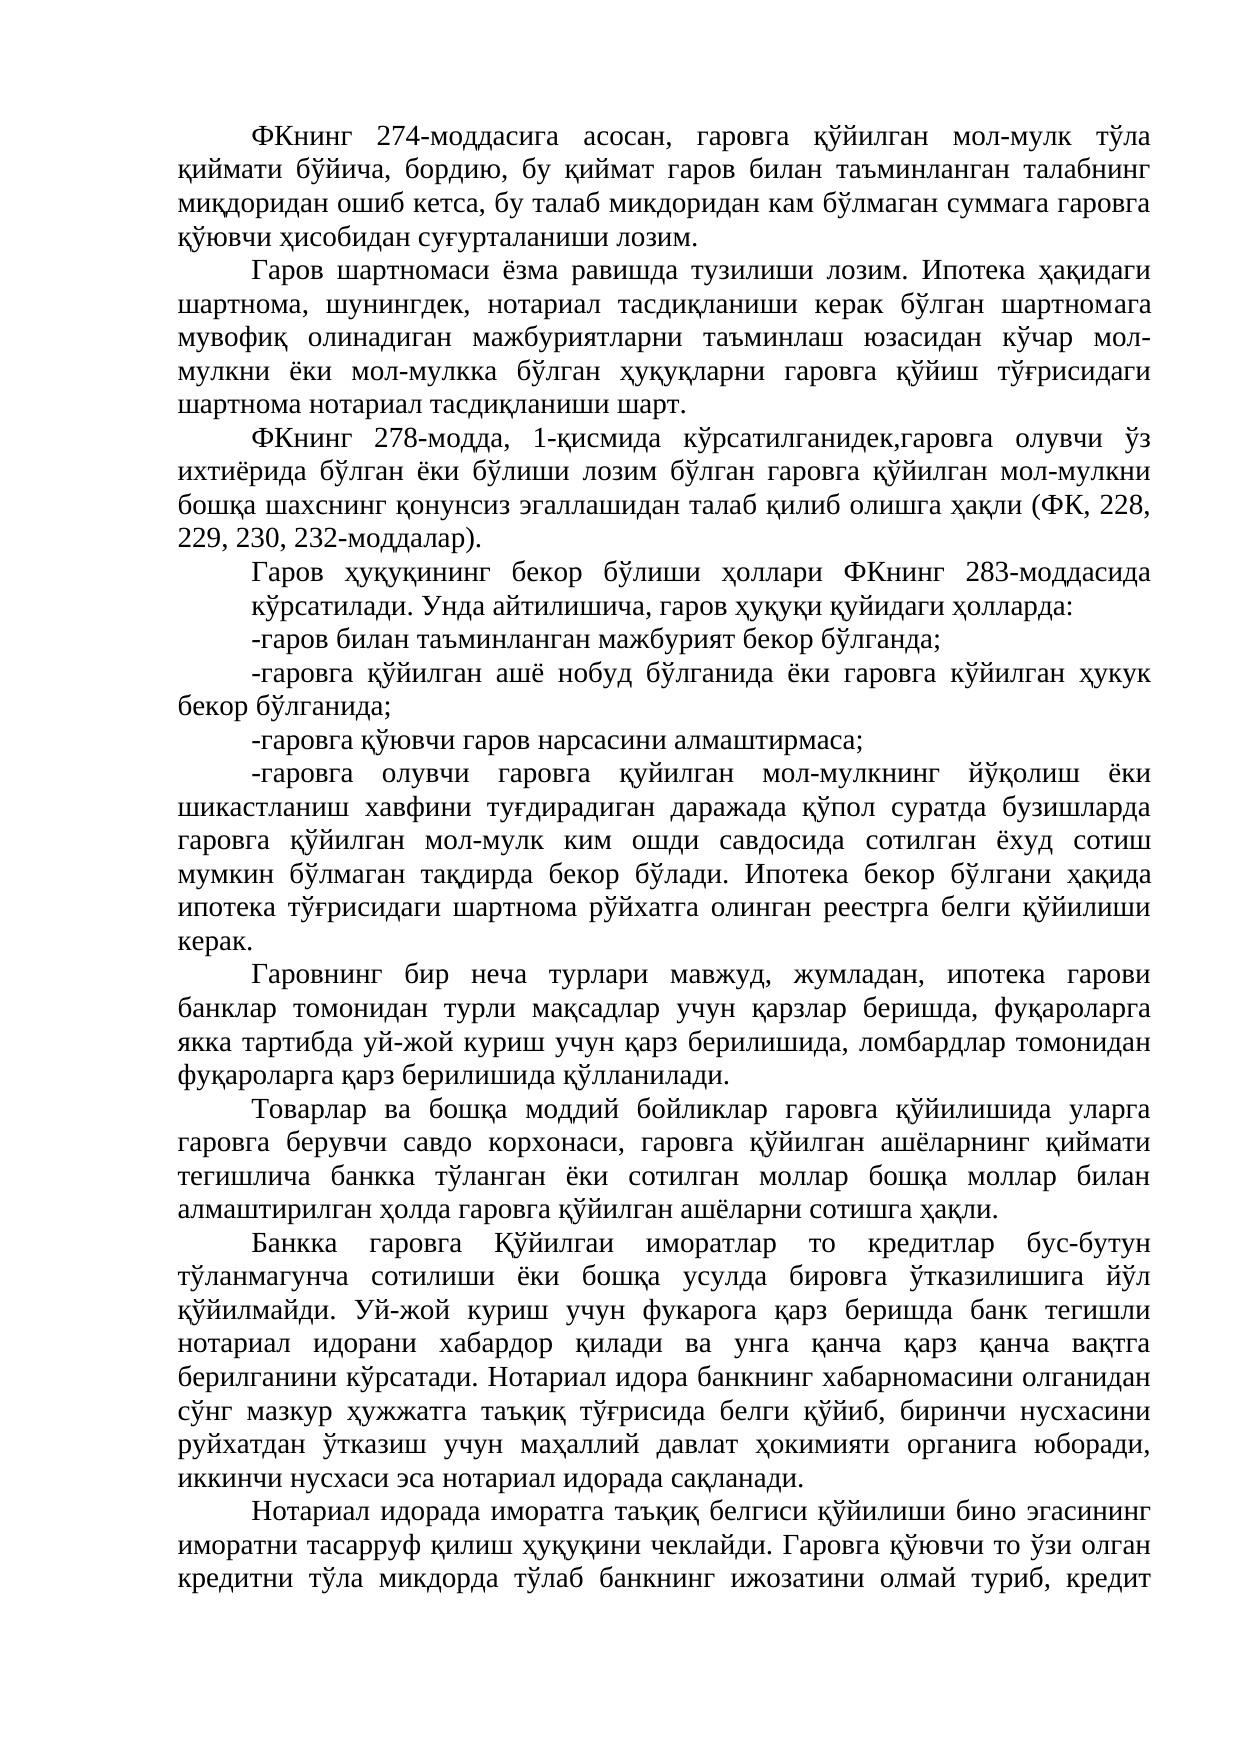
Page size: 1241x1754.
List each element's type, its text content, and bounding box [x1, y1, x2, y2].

text Гаров шартномаси ёзма равишда тузилиши лозим. Ипотека ҳақидаги шартнома, шунингдек, нотариал тасдиқланиши керак бўлган шартномага мувофиқ олинадиган мажбуриятларни таъминлаш юзасидан кўчар мол-мулкни ёки мол-мулкка бўлган ҳуқуқларни гаровга қўйиш тўғрисидаги шартнома нотариал тасдиқланиши шарт. [177, 252, 1152, 420]
text ФКнинг 278-модда, 1-қисмида кўрсатилганидек,гаровга олувчи ўз ихтиёрида бўлган ёки бўлиши лозим бўлган гаровга қўйилган мол-мулкни бошқа шахснинг қонунсиз эгаллашидан талаб қилиб олишга ҳақли (ФК, 228, 229, 230, 232-моддалар). [177, 420, 1152, 554]
text Гаров ҳуқуқининг бекор бўлиши ҳоллари ФКнинг 283-моддасида кўрсатилади. Унда айтилишича, гаров ҳуқуқи қуйидаги ҳолларда: [251, 554, 1152, 621]
text -гаровга олувчи гаровга қуйилган мол-мулкнинг йўқолиш ёки шикастланиш хавфини туғдирадиган даражада қўпол суратда бузишларда гаровга қўйилган мол-мулк ким ошди савдосида сотилган ёхуд сотиш мумкин бўлмаган тақдирда бекор бўлади. Ипотека бекор бўлгани ҳақида ипотека тўғрисидаги шартнома рўйхатга олинган реестрга белги қўйилиши керак. [177, 755, 1152, 957]
text -гаров билан таъминланган мажбурият бекор бўлганда; [177, 621, 1152, 655]
text -гаровга қўювчи гаров нарсасини алмаштирмаса; [177, 722, 1152, 755]
text Гаровнинг бир неча турлари мавжуд, жумладан, ипотека гарови банклар томонидан турли мақсадлар учун қарзлар беришда, фуқароларга якка тартибда уй-жой куриш учун қарз берилишида, ломбардлар томонидан фуқароларга қарз берилишида қўлланилади. [177, 957, 1152, 1091]
text Банкка гаровга Қўйилгаи иморатлар то кредитлар бус-бутун тўланмагунча сотилиши ёки бошқа усулда бировга ўтказилишига йўл қўйилмайди. Уй-жой куриш учун фукарога қарз беришда банк тегишли нотариал идорани хабардор қилади ва унга қанча қарз қанча вақтга берилганини кўрсатади. Нотариал идора банкнинг хабарномасини олганидан сўнг мазкур ҳужжатга таъқиқ тўғрисида белги қўйиб, биринчи нусхасини руйхатдан ўтказиш учун маҳаллий давлат ҳокимияти органига юборади, иккинчи нусхаси эса нотариал идорада сақланади. [177, 1225, 1152, 1493]
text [177, 1493, 1152, 1594]
text ФКнинг 274-моддасига асосан, гаровга қўйилган мол-мулк тўла қиймати бўйича, бордию, бу қиймат гаров билан таъминланган талабнинг миқдоридан ошиб кетса, бу талаб микдоридан кам бўлмаган суммага гаровга қўювчи ҳисобидан суғурталаниши лозим. [177, 118, 1152, 252]
text -гаровга қўйилган ашё нобуд бўлганида ёки гаровга кўйилган ҳукук бекор бўлганида; [177, 655, 1152, 722]
text Товарлар ва бошқа моддий бойликлар гаровга қўйилишида уларга гаровга берувчи савдо корхонаси, гаровга қўйилган ашёларнинг қиймати тегишлича банкка тўланган ёки сотилган моллар бошқа моллар билан алмаштирилган ҳолда гаровга қўйилган ашёларни сотишга ҳақли. [177, 1091, 1152, 1225]
